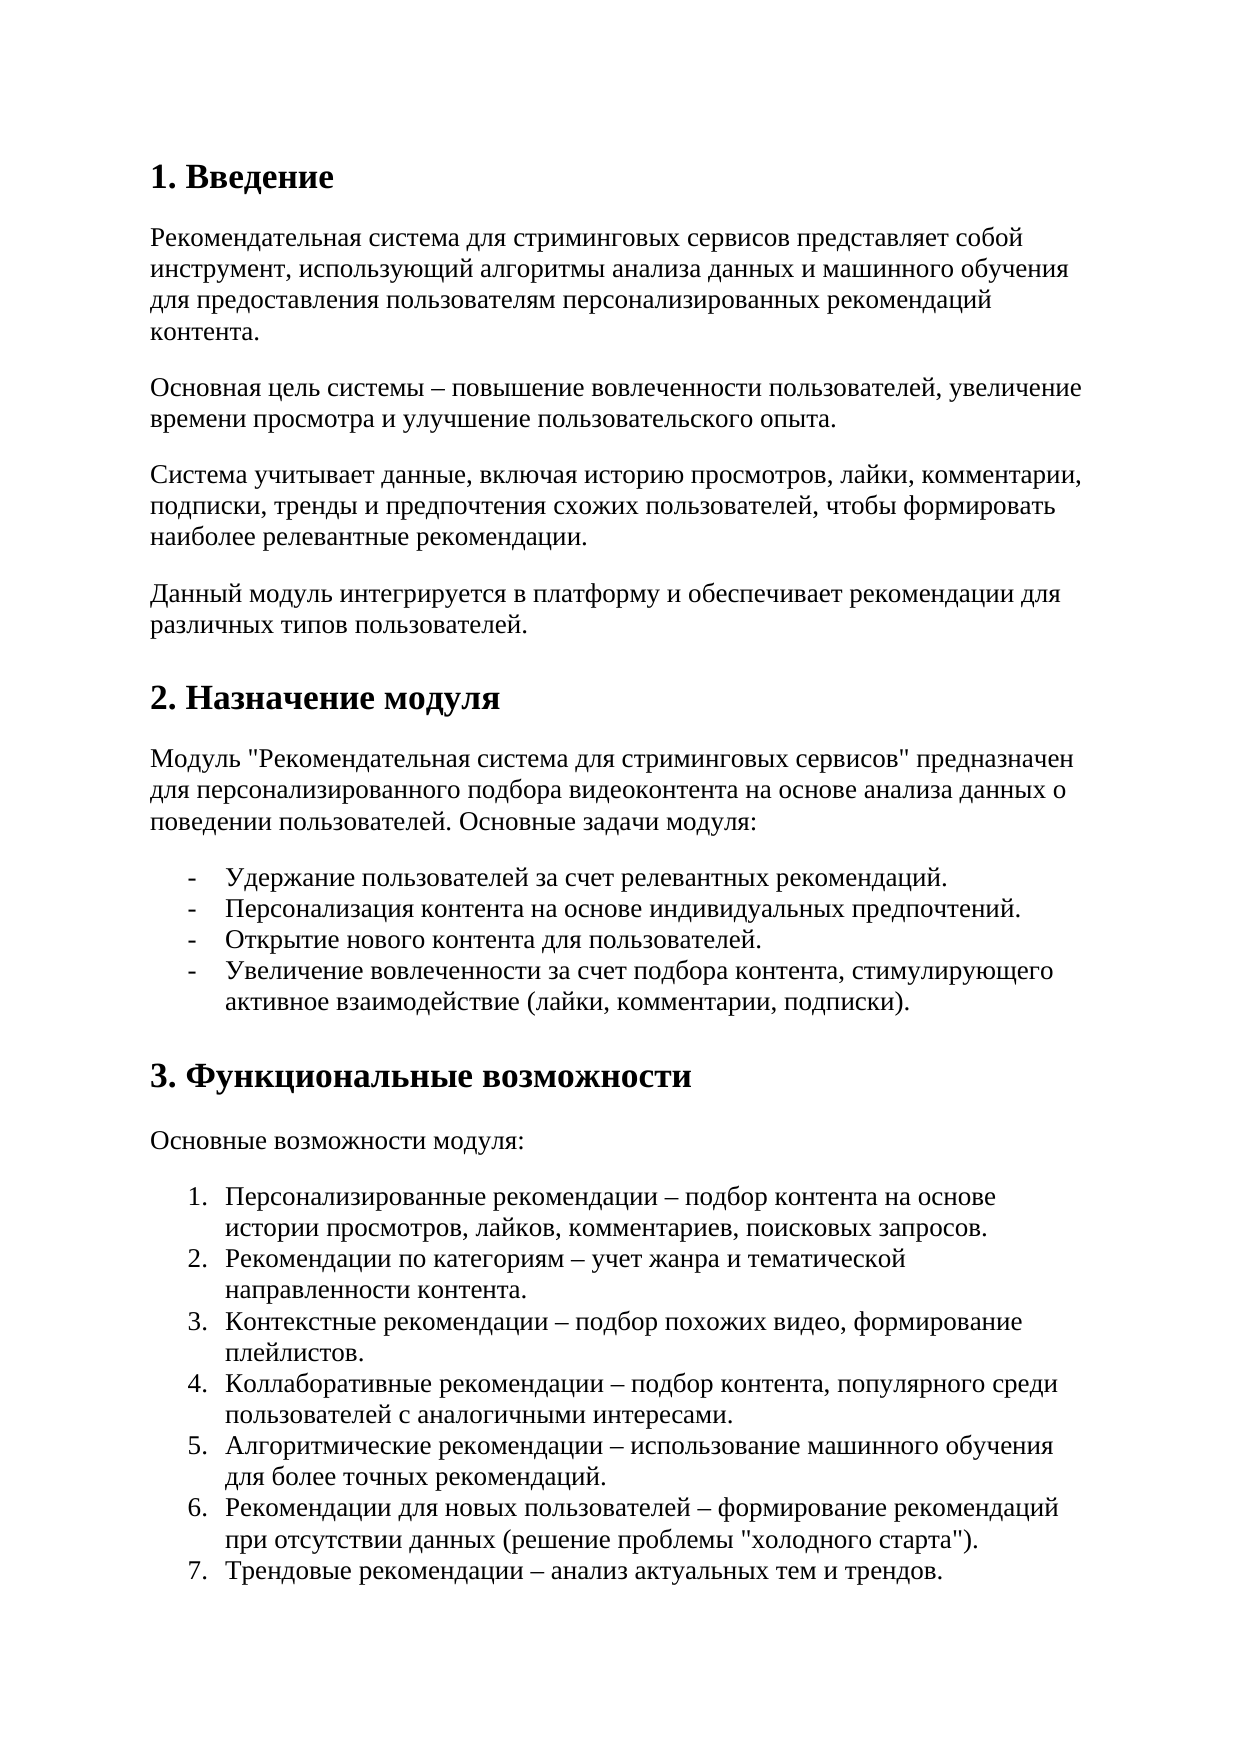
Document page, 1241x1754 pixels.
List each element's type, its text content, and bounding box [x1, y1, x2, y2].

text Система учитывает данные, включая историю просмотров, лайки, комментарии, подписки, тренды и предпочтения схожих пользователей, чтобы формировать наиболее релевантные рекомендации. [150, 458, 1090, 552]
list Персонализация контента на основе индивидуальных предпочтений. [187, 892, 1090, 923]
list Контекстные рекомендации – подбор похожих видео, формирование плейлистов. [187, 1305, 1090, 1367]
list Увеличение вовлеченности за счет подбора контента, стимулирующего активное взаимодействие (лайки, комментарии, подписки). [187, 954, 1090, 1016]
list Персонализированные рекомендации – подбор контента на основе истории просмотров, лайков, комментариев, поисковых запросов. [187, 1180, 1090, 1242]
list Открытие нового контента для пользователей. [187, 923, 1090, 954]
text Данный модуль интегрируется в платформу и обеспечивает рекомендации для различных типов пользователей. [150, 577, 1090, 639]
text Основная цель системы – повышение вовлеченности пользователей, увеличение времени просмотра и улучшение пользовательского опыта. [150, 371, 1090, 433]
subtitle 2. Назначение модуля [150, 676, 1090, 717]
list Алгоритмические рекомендации – использование машинного обучения для более точных рекомендаций. [187, 1429, 1090, 1492]
subtitle 3. Функциональные возможности [150, 1054, 1090, 1095]
list Коллаборативные рекомендации – подбор контента, популярного среди пользователей с аналогичными интересами. [187, 1367, 1090, 1429]
list Рекомендации для новых пользователей – формирование рекомендаций при отсутствии данных (решение проблемы "холодного старта"). [187, 1492, 1090, 1554]
text Рекомендательная система для стриминговых сервисов представляет собой инструмент, использующий алгоритмы анализа данных и машинного обучения для предоставления пользователям персонализированных рекомендаций контента. [150, 221, 1090, 346]
list Удержание пользователей за счет релевантных рекомендаций. [187, 861, 1090, 892]
list Трендовые рекомендации – анализ актуальных тем и трендов. [187, 1554, 1090, 1585]
list Рекомендации по категориям – учет жанра и тематической направленности контента. [187, 1242, 1090, 1305]
text Модуль "Рекомендательная система для стриминговых сервисов" предназначен для персонализированного подбора видеоконтента на основе анализа данных о поведении пользователей. Основные задачи модуля: [150, 742, 1090, 836]
subtitle 1. Введение [150, 156, 1090, 196]
subtitle Основные возможности модуля: [150, 1124, 1090, 1155]
